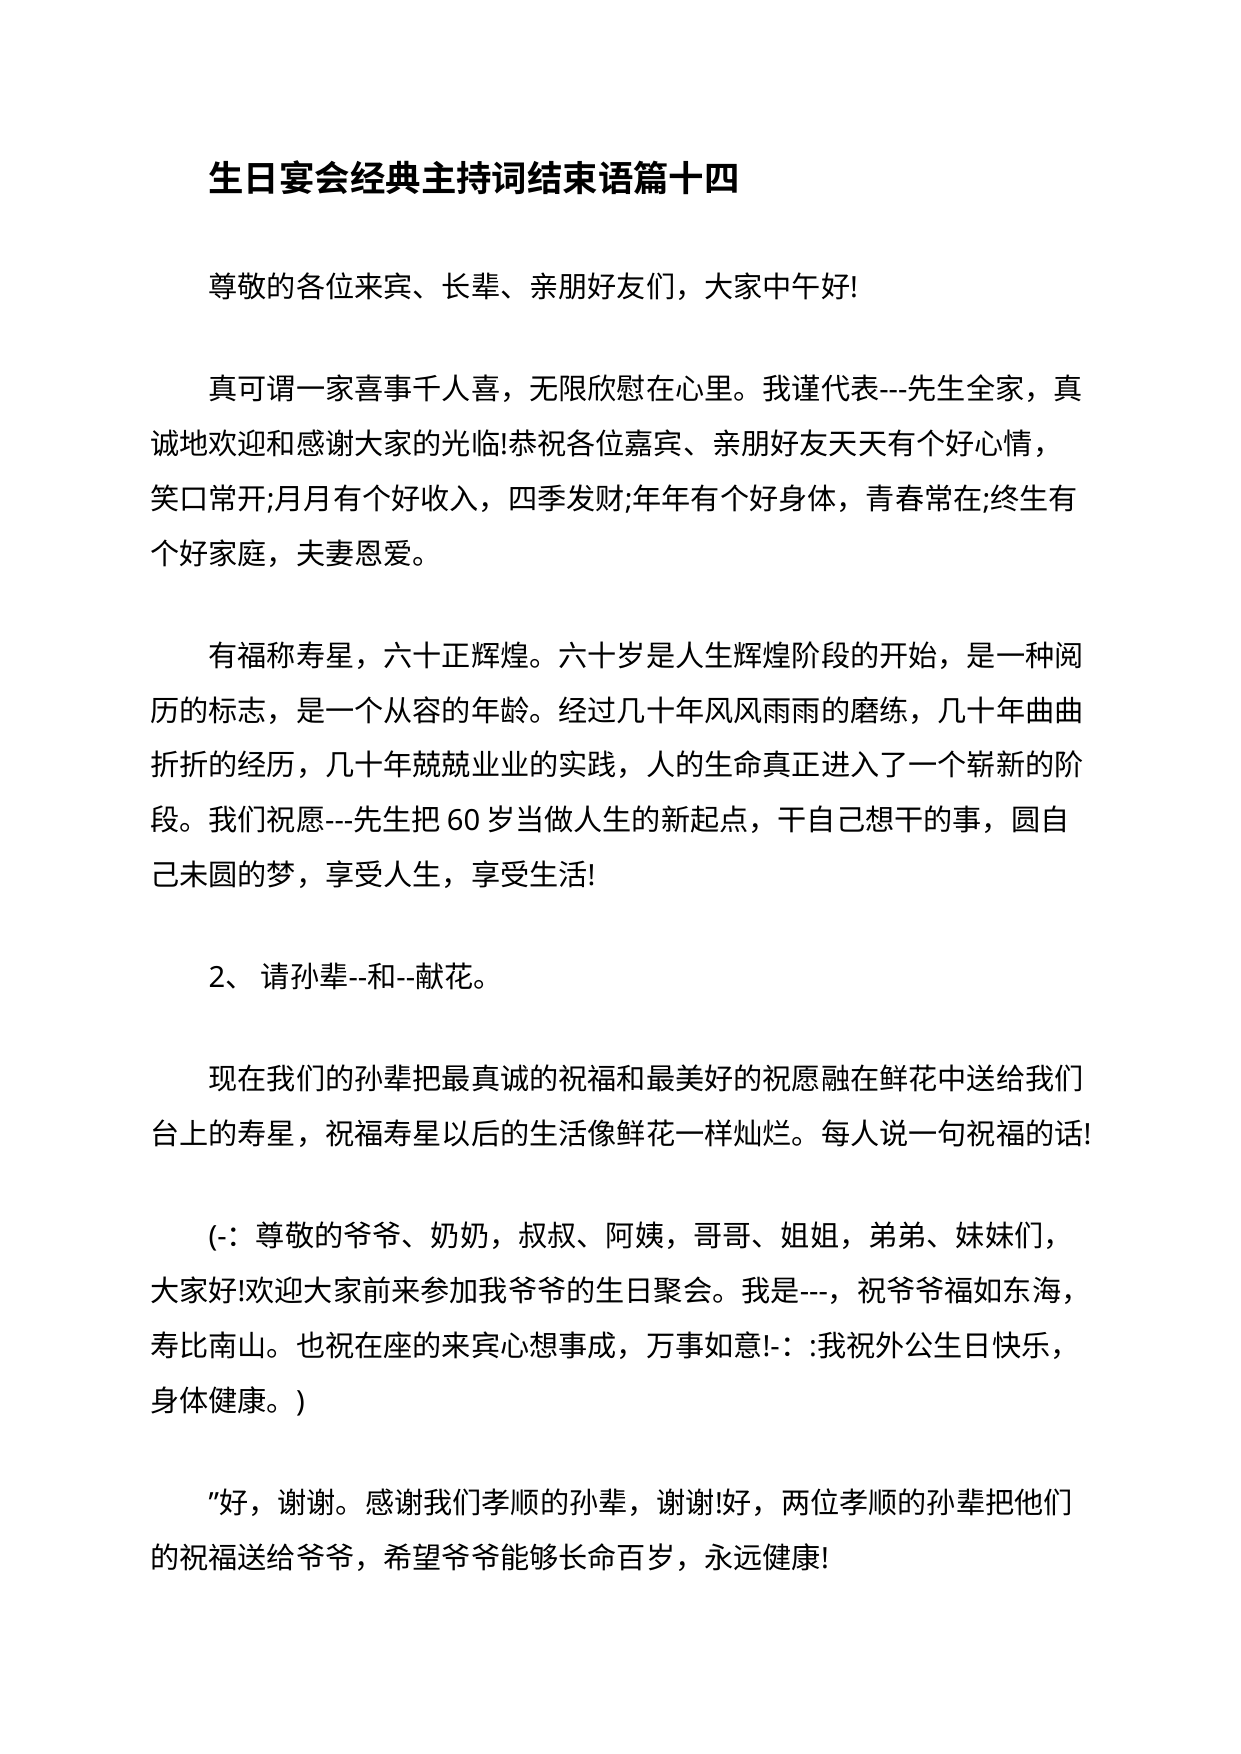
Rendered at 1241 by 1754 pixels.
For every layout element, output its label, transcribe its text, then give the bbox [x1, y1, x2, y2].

text (-：尊敬的爷爷、奶奶，叔叔、阿姨，哥哥、姐姐，弟弟、妹妹们，大家好!欢迎大家前来参加我爷爷的生日聚会。我是---，祝爷爷福如东海，寿比南山。也祝在座的来宾心想事成，万事如意!-：:我祝外公生日快乐，身体健康。) [150, 1213, 1090, 1420]
text 2、 请孙辈--和--献花。 [150, 954, 1090, 996]
text 现在我们的孙辈把最真诚的祝福和最美好的祝愿融在鲜花中送给我们台上的寿星，祝福寿星以后的生活像鲜花一样灿烂。每人说一句祝福的话! [150, 1056, 1090, 1153]
text 有福称寿星，六十正辉煌。六十岁是人生辉煌阶段的开始，是一种阅历的标志，是一个从容的年龄。经过几十年风风雨雨的磨练，几十年曲曲折折的经历，几十年兢兢业业的实践，人的生命真正进入了一个崭新的阶段。我们祝愿---先生把60岁当做人生的新起点，干自己想干的事，圆自己未圆的梦，享受人生，享受生活! [150, 632, 1090, 894]
text 生日宴会经典主持词结束语篇十四 [150, 150, 1090, 201]
text 真可谓一家喜事千人喜，无限欣慰在心里。我谨代表---先生全家，真诚地欢迎和感谢大家的光临!恭祝各位嘉宾、亲朋好友天天有个好心情，笑口常开;月月有个好收入，四季发财;年年有个好身体，青春常在;终生有个好家庭，夫妻恩爱。 [150, 365, 1090, 573]
text ”好，谢谢。感谢我们孝顺的孙辈，谢谢!好，两位孝顺的孙辈把他们的祝福送给爷爷，希望爷爷能够长命百岁，永远健康! [150, 1480, 1090, 1577]
text 尊敬的各位来宾、长辈、亲朋好友们，大家中午好! [150, 263, 1090, 306]
